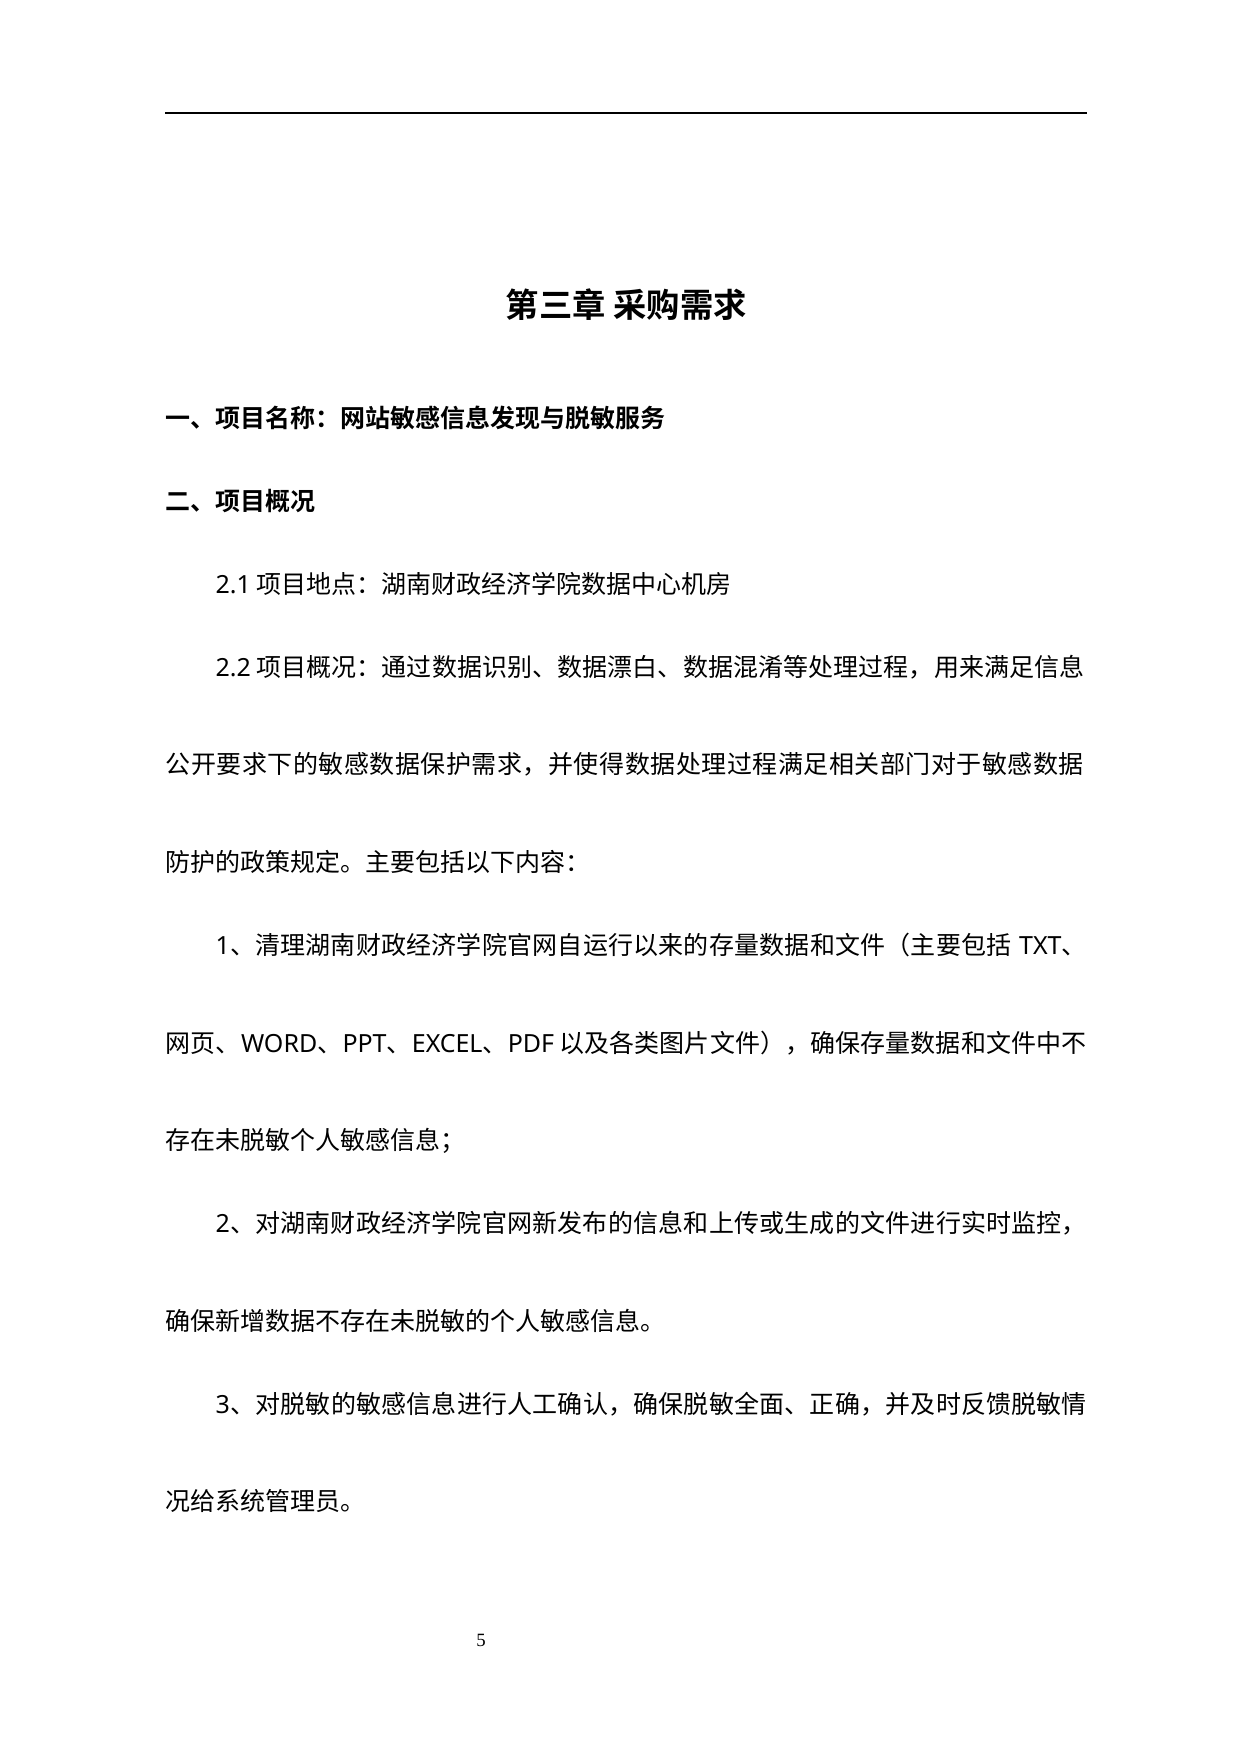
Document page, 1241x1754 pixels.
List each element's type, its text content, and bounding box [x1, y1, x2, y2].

text 一、项目名称：网站敏感信息发现与脱敏服务 [165, 384, 1087, 449]
subtitle 第三章 采购需求 [165, 279, 1087, 327]
text 1、清理湖南财政经济学院官网自运行以来的存量数据和文件（主要包括TXT、网页、WORD、PPT、EXCEL、PDF以及各类图片文件），确保存量数据和文件中不存在未脱敏个人敏感信息； [165, 911, 1087, 1171]
text 3、对脱敏的敏感信息进行人工确认，确保脱敏全面、正确，并及时反馈脱敏情况给系统管理员。 [165, 1370, 1087, 1532]
text 二、项目概况 [165, 467, 1087, 532]
text 2、对湖南财政经济学院官网新发布的信息和上传或生成的文件进行实时监控，确保新增数据不存在未脱敏的个人敏感信息。 [165, 1189, 1087, 1352]
text 2.1项目地点：湖南财政经济学院数据中心机房 [165, 550, 1087, 615]
text 2.2项目概况：通过数据识别、数据漂白、数据混淆等处理过程，用来满足信息公开要求下的敏感数据保护需求，并使得数据处理过程满足相关部门对于敏感数据防护的政策规定。主要包括以下内容： [165, 633, 1087, 893]
